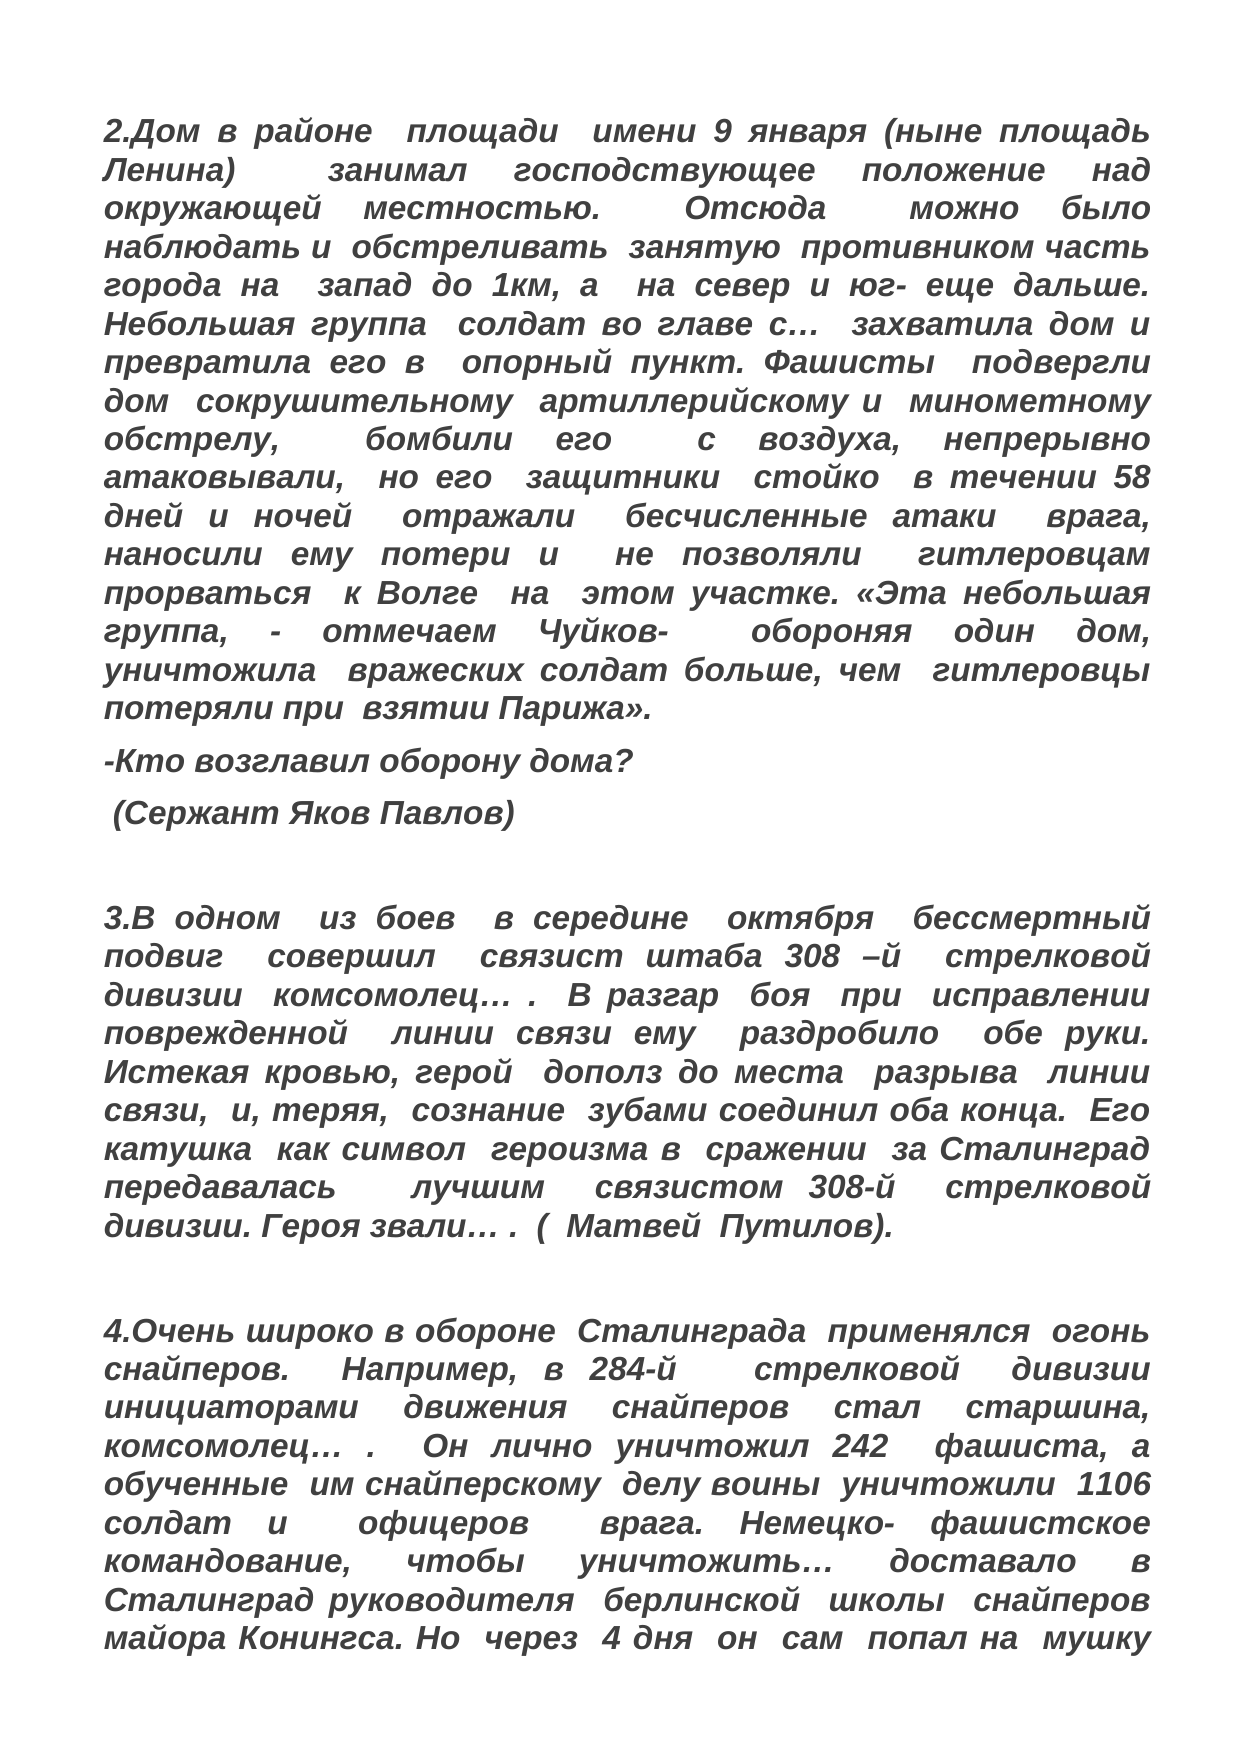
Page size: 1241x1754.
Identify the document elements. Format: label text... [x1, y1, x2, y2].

text 3.В одном из боев в середине октября бессмертный подвиг совершил связист штаба 308 –й стрелковой дивизии комсомолец… . В разгар боя при исправлении поврежденной линии связи ему раздробило обе руки. Истекая кровью, герой дополз до места разрыва линии связи, и, теряя, сознание зубами соединил оба конца. Его катушка как символ героизма в сражении за Сталинград передавалась лучшим связистом 308-й стрелковой дивизии. Героя звали… . ( Матвей Путилов). [103, 898, 1152, 1244]
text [103, 1311, 1152, 1657]
text 2.Дом в районе площади имени 9 января (ныне площадь Ленина) занимал господствующее положение над окружающей местностью. Отсюда можно было наблюдать и обстреливать занятую противником часть города на запад до 1км, а на север и юг- еще дальше. Небольшая группа солдат во главе с… захватила дом и превратила его в опорный пункт. Фашисты подвергли дом сокрушительному артиллерийскому и минометному обстрелу, бомбили его с воздуха, непрерывно атаковывали, но его защитники стойко в течении 58 дней и ночей отражали бесчисленные атаки врага, наносили ему потери и не позволяли гитлеровцам прорваться к Волге на этом участке. «Эта небольшая группа, - отмечаем Чуйков- обороняя один дом, уничтожила вражеских солдат больше, чем гитлеровцы потеряли при взятии Парижа». [103, 112, 1152, 727]
text -Кто возглавил оборону дома? [103, 741, 1152, 779]
text (Сержант Яков Павлов) [103, 793, 1152, 832]
